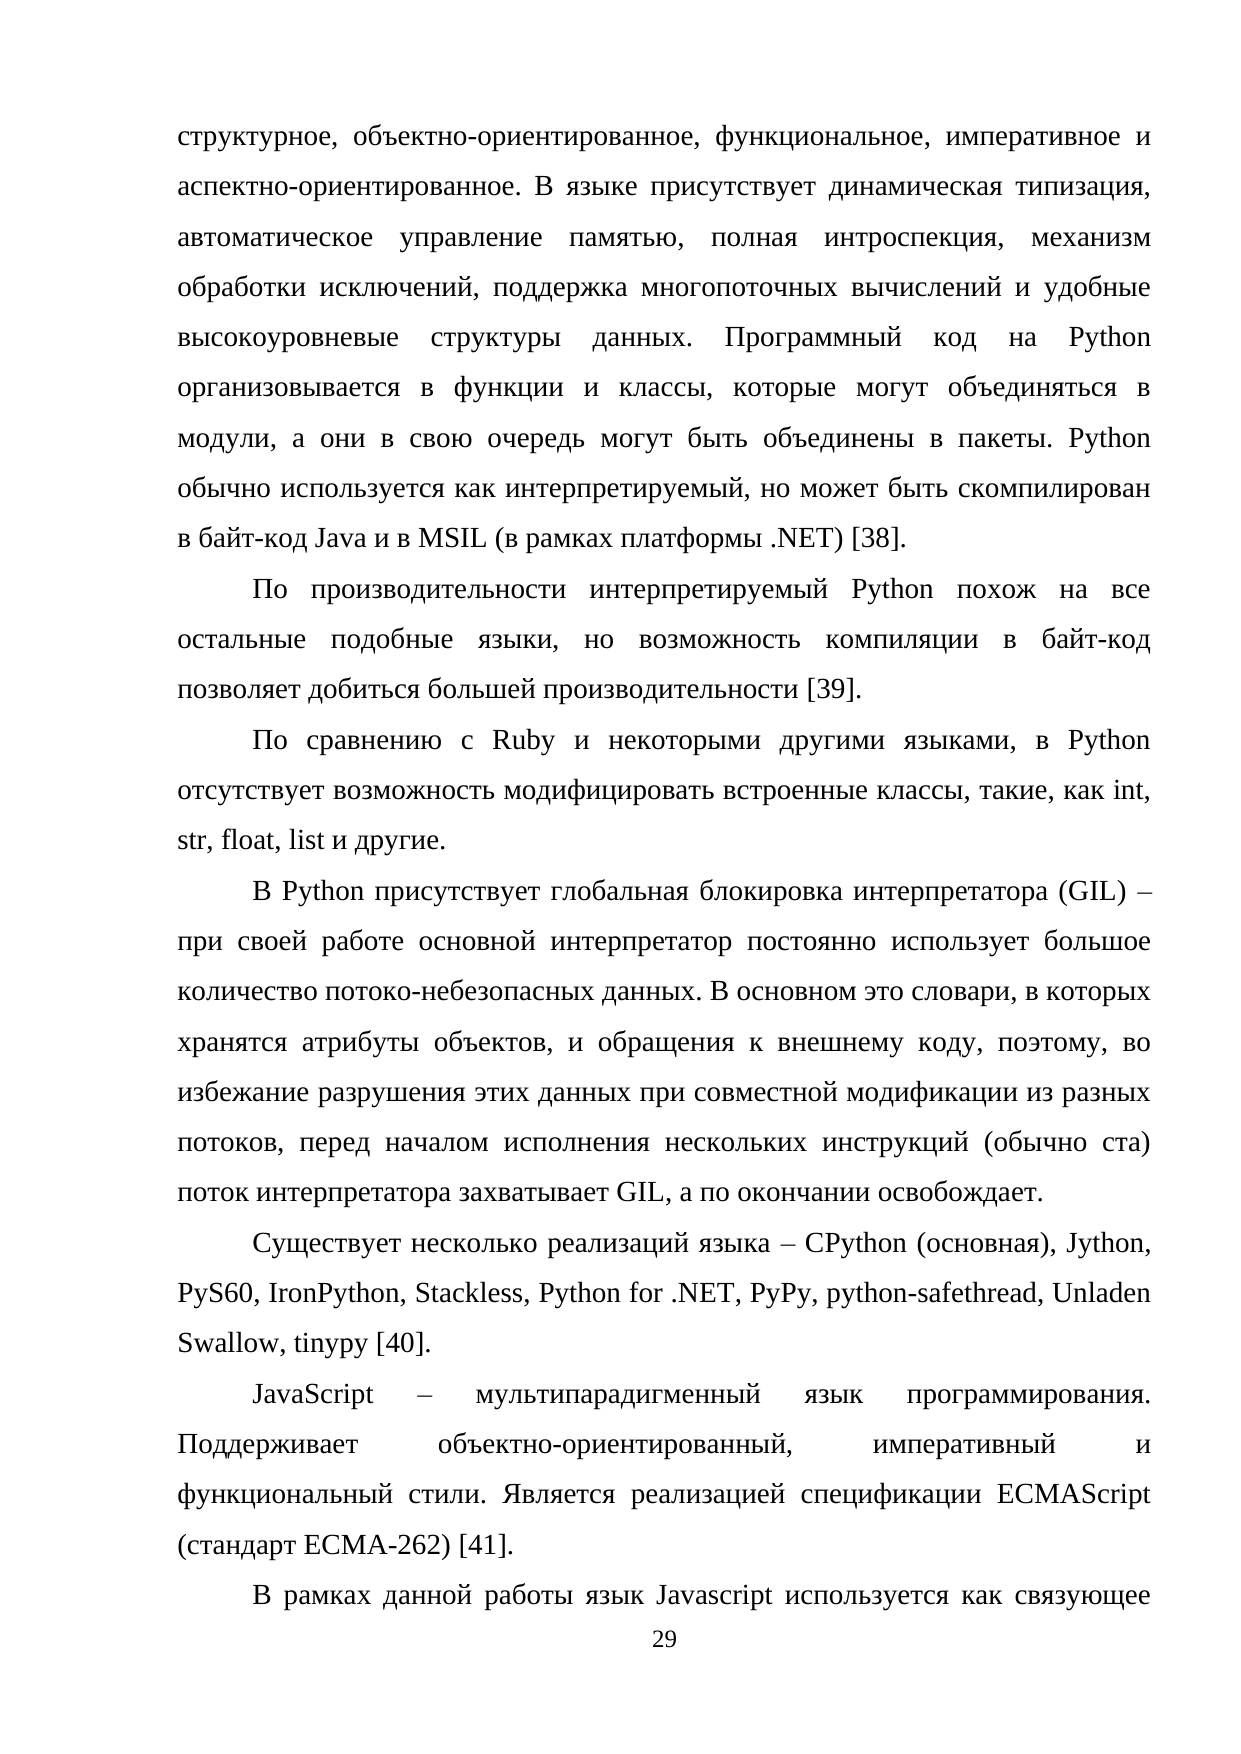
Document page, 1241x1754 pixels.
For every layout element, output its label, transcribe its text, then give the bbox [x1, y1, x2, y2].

text JavaScript – мультипарадигменный язык программирования. Поддерживает объектно-ориентированный, императивный и функциональный стили. Является реализацией спецификации ECMAScript (стандарт ECMA-262) [41]. [177, 1376, 1152, 1560]
text По сравнению с Ruby и некоторыми другими языками, в Python отсутствует возможность модифицировать встроенные классы, такие, как int, str, float, list и другие. [177, 722, 1152, 856]
text В Python присутствует глобальная блокировка интерпретатора (GIL) –при своей работе основной интерпретатор постоянно использует большое количество потоко-небезопасных данных. В основном это словари, в которых хранятся атрибуты объектов, и обращения к внешнему коду, поэтому, во избежание разрушения этих данных при совместной модификации из разных потоков, перед началом исполнения нескольких инструкций (обычно ста) поток интерпретатора захватывает GIL, а по окончании освобождает. [177, 873, 1152, 1208]
text По производительности интерпретируемый Python похож на все остальные подобные языки, но возможность компиляции в байт-код позволяет добиться большей производительности [39]. [177, 571, 1152, 705]
text Существует несколько реализаций языка – CPython (основная), Jython, PyS60, IronPython, Stackless, Python for .NET, PyPy, python-safethread, Unladen Swallow, tinypy [40]. [177, 1225, 1152, 1359]
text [177, 1577, 1152, 1611]
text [177, 118, 1152, 554]
